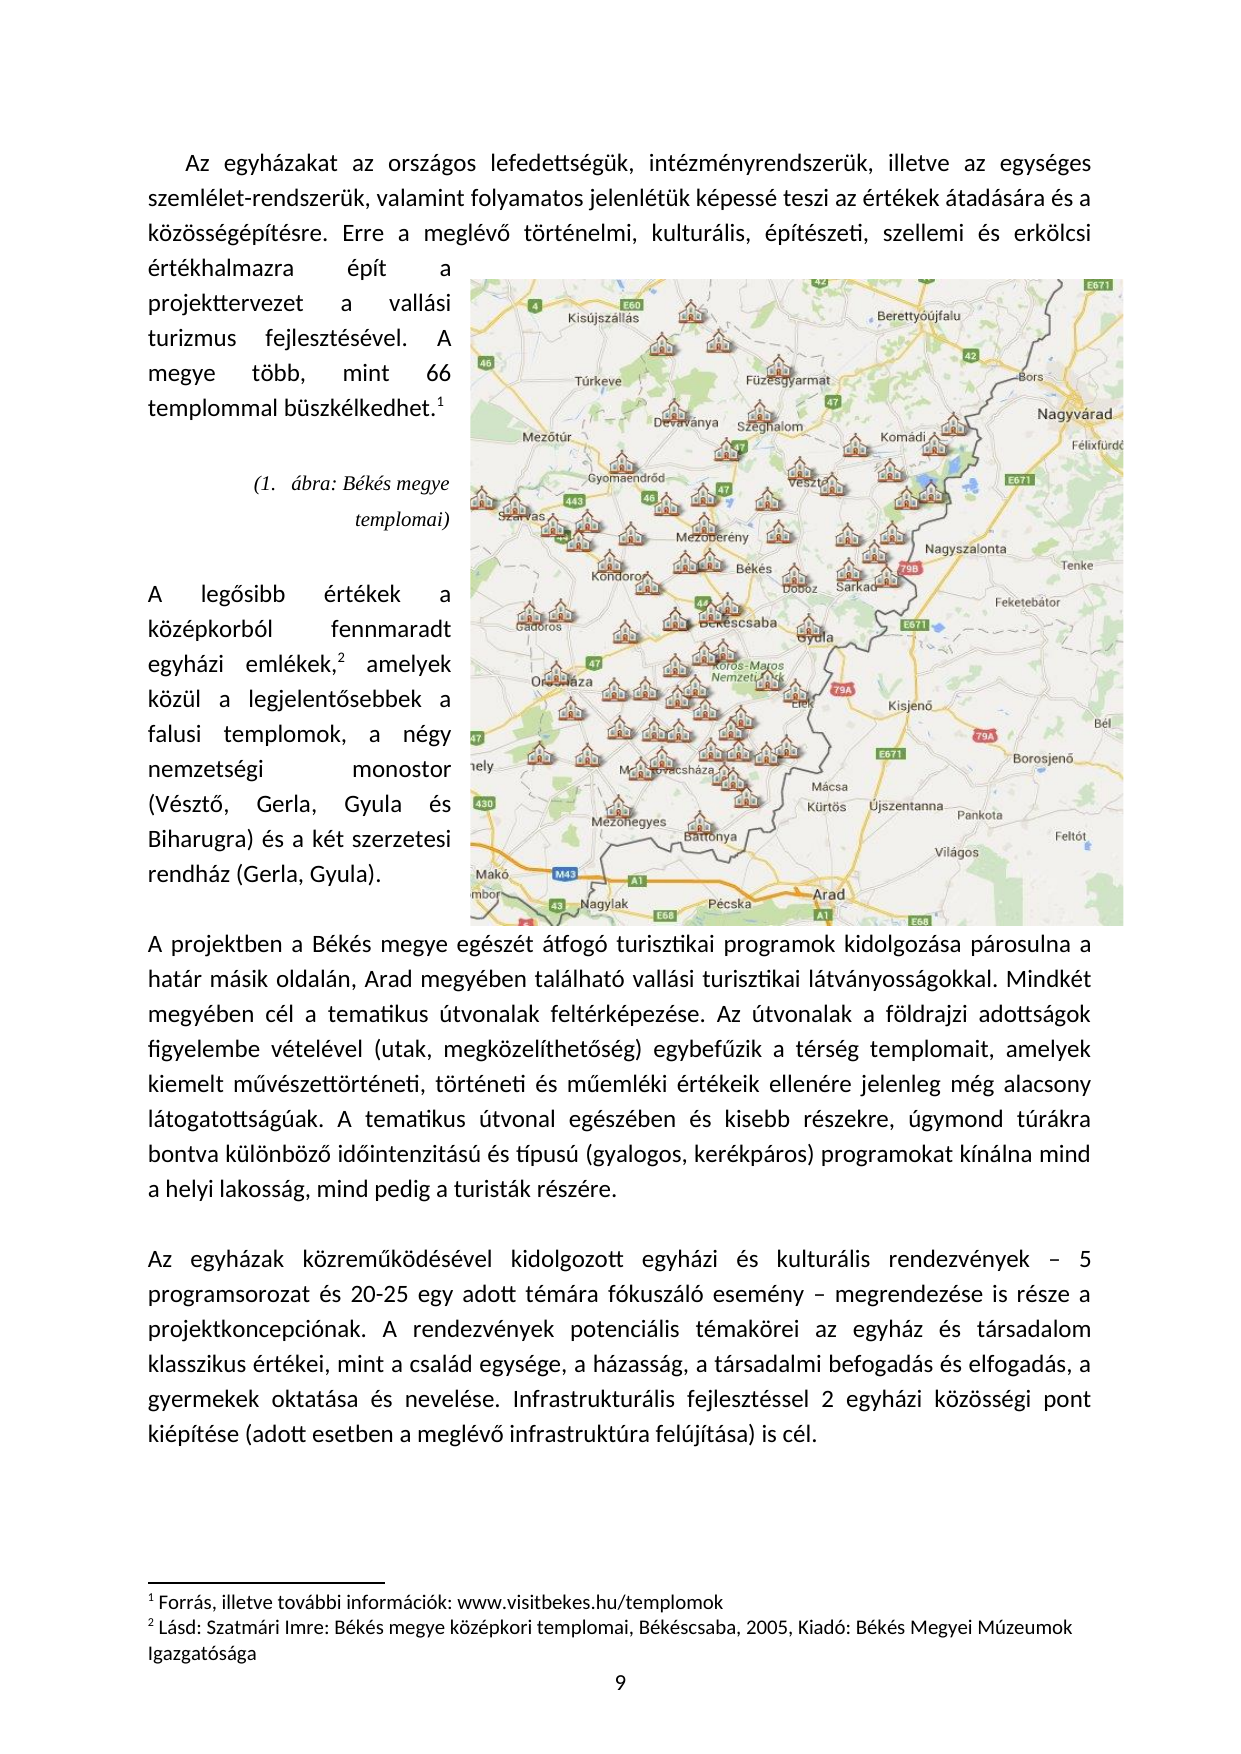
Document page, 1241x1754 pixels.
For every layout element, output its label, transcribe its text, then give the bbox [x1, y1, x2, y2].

picture [470, 279, 1124, 926]
text Az egyházakat az országos lefedettségük, intézményrendszerük, illetve az egységes szemlélet-rendszerük, valamint folyamatos jelenlétük képessé teszi az értékek átadására és a közösségépítésre. Erre a meglévő történelmi, kulturális, építészeti, szellemi és erkölcsi értékhalmazra épít a projekttervezet a vallási turizmus fejlesztésével. A megye több, mint 66 templommal büszkélkedhet. [148, 148, 1093, 423]
list ábra: Békés megye templomai) [185, 471, 470, 531]
text Az egyházak közreműködésével kidolgozott egyházi és kulturális rendezvények – 5 programsorozat és 20-25 egy adott témára fókuszáló esemény – megrendezése is része a projektkoncepciónak. A rendezvények potenciális témakörei az egyház és társadalom klasszikus értékei, mint a család egysége, a házasság, a társadalmi befogadás és elfogadás, a gyermekek oktatása és nevelése. Infrastrukturális fejlesztéssel 2 egyházi közösségi pont kiépítése (adott esetben a meglévő infrastruktúra felújítása) is cél. [148, 1243, 1093, 1448]
text A projektben a Békés megye egészét átfogó turisztikai programok kidolgozása párosulna a határ másik oldalán, Arad megyében található vallási turisztikai látványosságokkal. Mindkét megyében cél a tematikus útvonalak feltérképezése. Az útvonalak a földrajzi adottságok figyelembe vételével (utak, megközelíthetőség) egybefűzik a térség templomait, amelyek kiemelt művészettörténeti, történeti és műemléki értékeik ellenére jelenleg még alacsony látogatottságúak. A tematikus útvonal egészében és kisebb részekre, úgymond túrákra bontva különböző időintenzitású és típusú (gyalogos, kerékpáros) programokat kínálna mind a helyi lakosság, mind pedig a turisták részére. [148, 928, 1093, 1203]
text A legősibb értékek a középkorból fennmaradt egyházi emlékek, amelyek közül a legjelentősebbek a falusi templomok, a négy nemzetségi monostor (Vésztő, Gerla, Gyula és Biharugra) és a két szerzetesi rendház (Gerla, Gyula). [148, 578, 470, 888]
